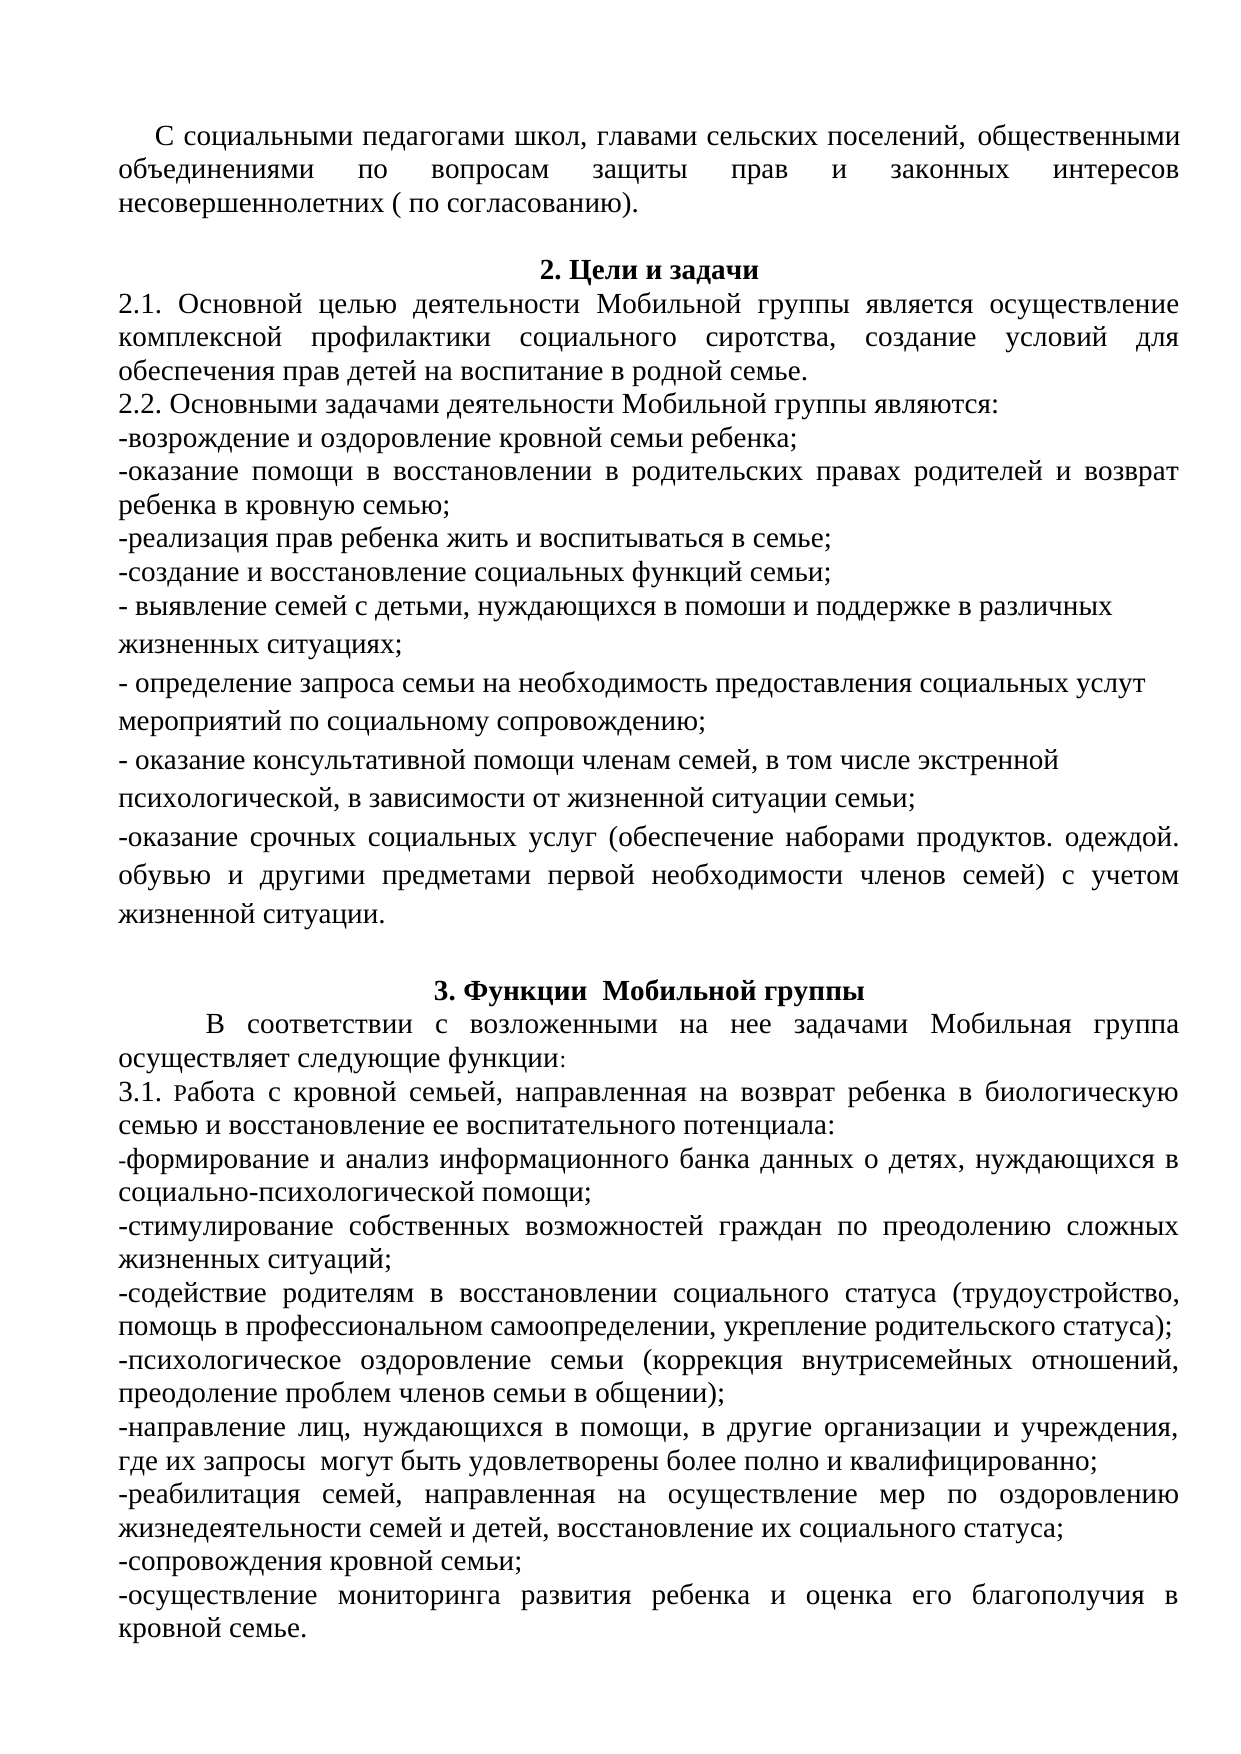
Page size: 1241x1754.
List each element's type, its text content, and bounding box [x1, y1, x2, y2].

text -психологическое оздоровление семьи (коррекция внутрисемейных отношений, преодоление проблем членов семьи в общении); [118, 1342, 1181, 1409]
text С социальными педагогами школ, главами сельских поселений, общественными объединениями по вопросам защиты прав и законных интересов несовершеннолетних ( по согласованию). [118, 118, 1181, 219]
text 2. Цели и задачи [118, 252, 1181, 286]
text -реализация прав ребенка жить и воспитываться в семье; [118, 521, 1181, 554]
text 2.2. Основными задачами деятельности Мобильной группы являются: [118, 386, 1181, 420]
text -оказание срочных социальных услуг (обеспечение наборами продуктов. одеждой. обувью и другими предметами первой необходимости членов семей) с учетом жизненной ситуации. [118, 819, 1181, 929]
text 2.1. Основной целью деятельности Мобильной группы является осуществление комплексной профилактики социального сиротства, создание условий для обеспечения прав детей на воспитание в родной семье. [118, 286, 1181, 386]
text -реабилитация семей, направленная на осуществление мер по оздоровлению жизнедеятельности семей и детей, восстановление их социального статуса; [118, 1476, 1181, 1543]
text -оказание помощи в восстановлении в родительских правах родителей и возврат ребенка в кровную семью; [118, 453, 1181, 521]
text 3.1. Работа с кровной семьей, направленная на возврат ребенка в биологическую семью и восстановление ее воспитательного потенциала: [118, 1074, 1181, 1141]
text -формирование и анализ информационного банка данных о детях, нуждающихся в социально-психологической помощи; [118, 1141, 1181, 1208]
text - выявление семей с детьми, нуждающихся в помоши и поддержке в различных [118, 588, 1181, 621]
text -осуществление мониторинга развития ребенка и оценка его благополучия в кровной семье. [118, 1577, 1181, 1644]
text - оказание консультативной помощи членам семей, в том числе экстренной [118, 742, 1181, 775]
text -содействие родителям в восстановлении социального статуса (трудоустройство, помощь в профессиональном самоопределении, укрепление родительского статуса); [118, 1275, 1181, 1342]
text -стимулирование собственных возможностей граждан по преодолению сложных жизненных ситуаций; [118, 1208, 1181, 1275]
text жизненных ситуациях; [118, 626, 1181, 660]
text В соответствии с возложенными на нее задачами Мобильная группа осуществляет следующие функции: [118, 1007, 1181, 1074]
text -возрождение и оздоровление кровной семьи ребенка; [118, 420, 1181, 453]
text 3. Функции Мобильной группы [118, 973, 1181, 1007]
text психологической, в зависимости от жизненной ситуации семьи; [118, 780, 1181, 814]
text мероприятий по социальному сопровождению; [118, 703, 1181, 737]
text -направление лиц, нуждающихся в помощи, в другие организации и учреждения, где их запросы могут быть удовлетворены более полно и квалифицированно; [118, 1409, 1181, 1476]
text -создание и восстановление социальных функций семьи; [118, 554, 1181, 588]
text -сопровождения кровной семьи; [118, 1543, 1181, 1577]
text - определение запроса семьи на необходимость предоставления социальных услут [118, 665, 1181, 698]
